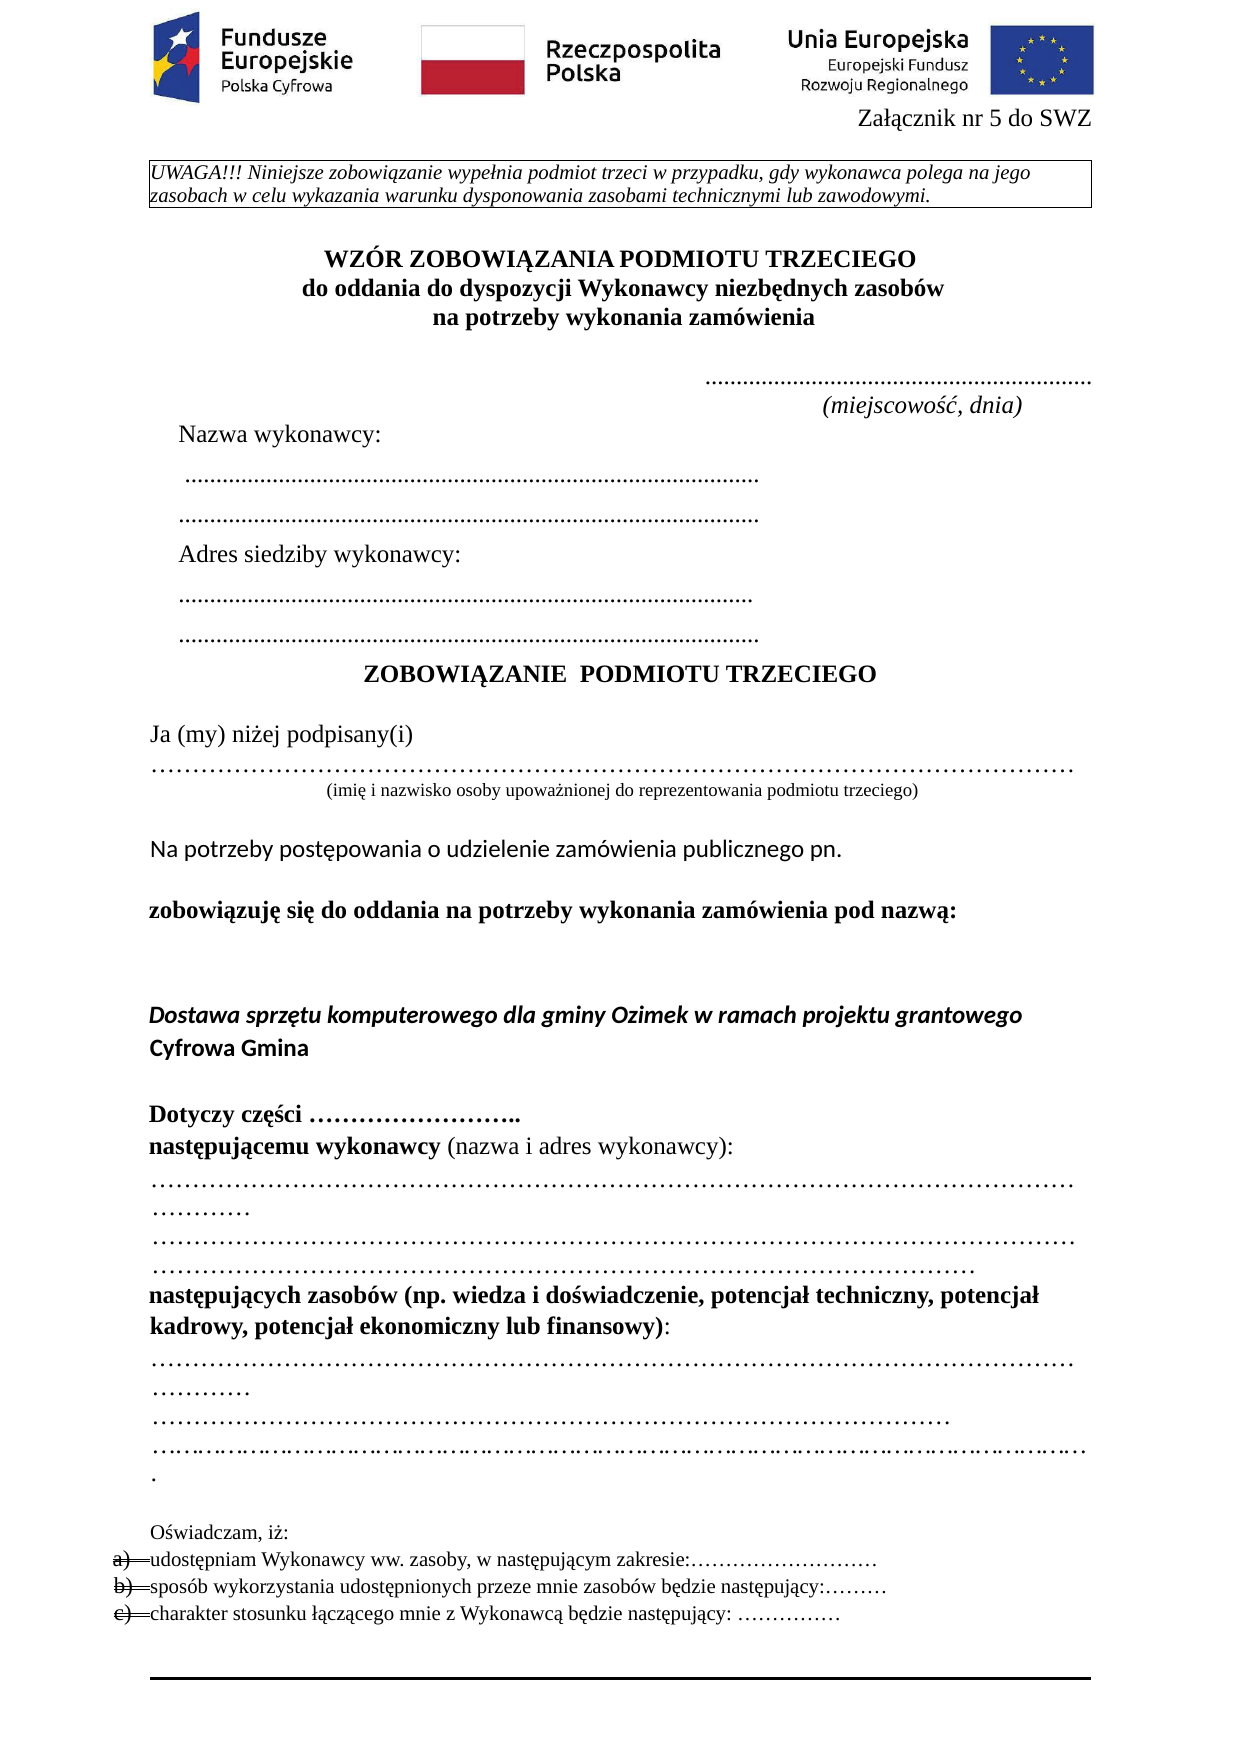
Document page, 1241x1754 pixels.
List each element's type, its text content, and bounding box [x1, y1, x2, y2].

picture [150, 8, 1096, 106]
text (imię i nazwisko osoby upoważnionej do reprezentowania podmiotu trzeciego) [150, 779, 1091, 800]
text ZOBOWIĄZANIE PODMIOTU TRZECIEGO [150, 659, 1090, 687]
text WZÓR ZOBOWIĄZANIA PODMIOTU TRZECIEGO [287, 244, 953, 272]
text zobowiązuję się do oddania na potrzeby wykonania zamówienia pod nazwą: [148, 896, 1091, 924]
text Dotyczy części …………………….. [148, 1099, 1091, 1128]
text Dostawa sprzętu komputerowego dla gminy Ozimek w ramach projektu grantowego Cyfrowa Gmina [148, 999, 1091, 1063]
text (miejscowość, dnia) [150, 390, 1091, 419]
text …………………………………………………………………………………………………………… ………………………………………………………………………………………………………………………………………………………………………………………… [150, 1164, 1091, 1279]
text Adres siedziby wykonawcy: [178, 539, 1091, 567]
text następujących zasobów (np. wiedza i doświadczenie, potencjał techniczny, potencjał kadrowy, potencjał ekonomiczny lub finansowy): [148, 1280, 1091, 1340]
text …………………………………………………………………………………………………………… ……………………………………………………………………………………………………………………………………………………………………………………………………. [150, 1343, 1091, 1487]
text Załącznik nr 5 do SWZ [150, 103, 1092, 132]
list udostępniam Wykonawcy ww. zasoby, w następującym zakresie:……………………… [112, 1545, 1091, 1571]
text Ja (my) niżej podpisany(i) [150, 719, 1091, 748]
text Na potrzeby postępowania o udzielenie zamówienia publicznego pn. [150, 833, 1091, 863]
text do oddania do dyspozycji Wykonawcy niezbędnych zasobów na potrzeby wykonania zamówienia [287, 273, 959, 330]
text ............................................................................................ [178, 579, 1091, 607]
text ………………………………………………………………………………………………… [150, 749, 1091, 778]
text UWAGA!!! Niniejsze zobowiązanie wypełnia podmiot trzeci w przypadku, gdy wykonawca polega na jego zasobach w celu wykazania warunku dysponowania zasobami technicznymi lub zawodowymi. [150, 161, 1091, 207]
list sposób wykorzystania udostępnionych przeze mnie zasobów będzie następujący:……… [114, 1572, 1091, 1598]
text Nazwa wykonawcy: [178, 419, 1091, 447]
list charakter stosunku łączącego mnie z Wykonawcą będzie następujący: …………… [114, 1599, 1091, 1626]
text ............................................................................................. [178, 619, 1091, 647]
text .............................................................. [150, 361, 1092, 390]
text Oświadczam, iż: [150, 1520, 1091, 1544]
text ............................................................................................. [178, 499, 1091, 527]
text następującemu wykonawcy (nazwa i adres wykonawcy): [148, 1131, 1091, 1160]
text ............................................................................................ [178, 459, 1091, 487]
